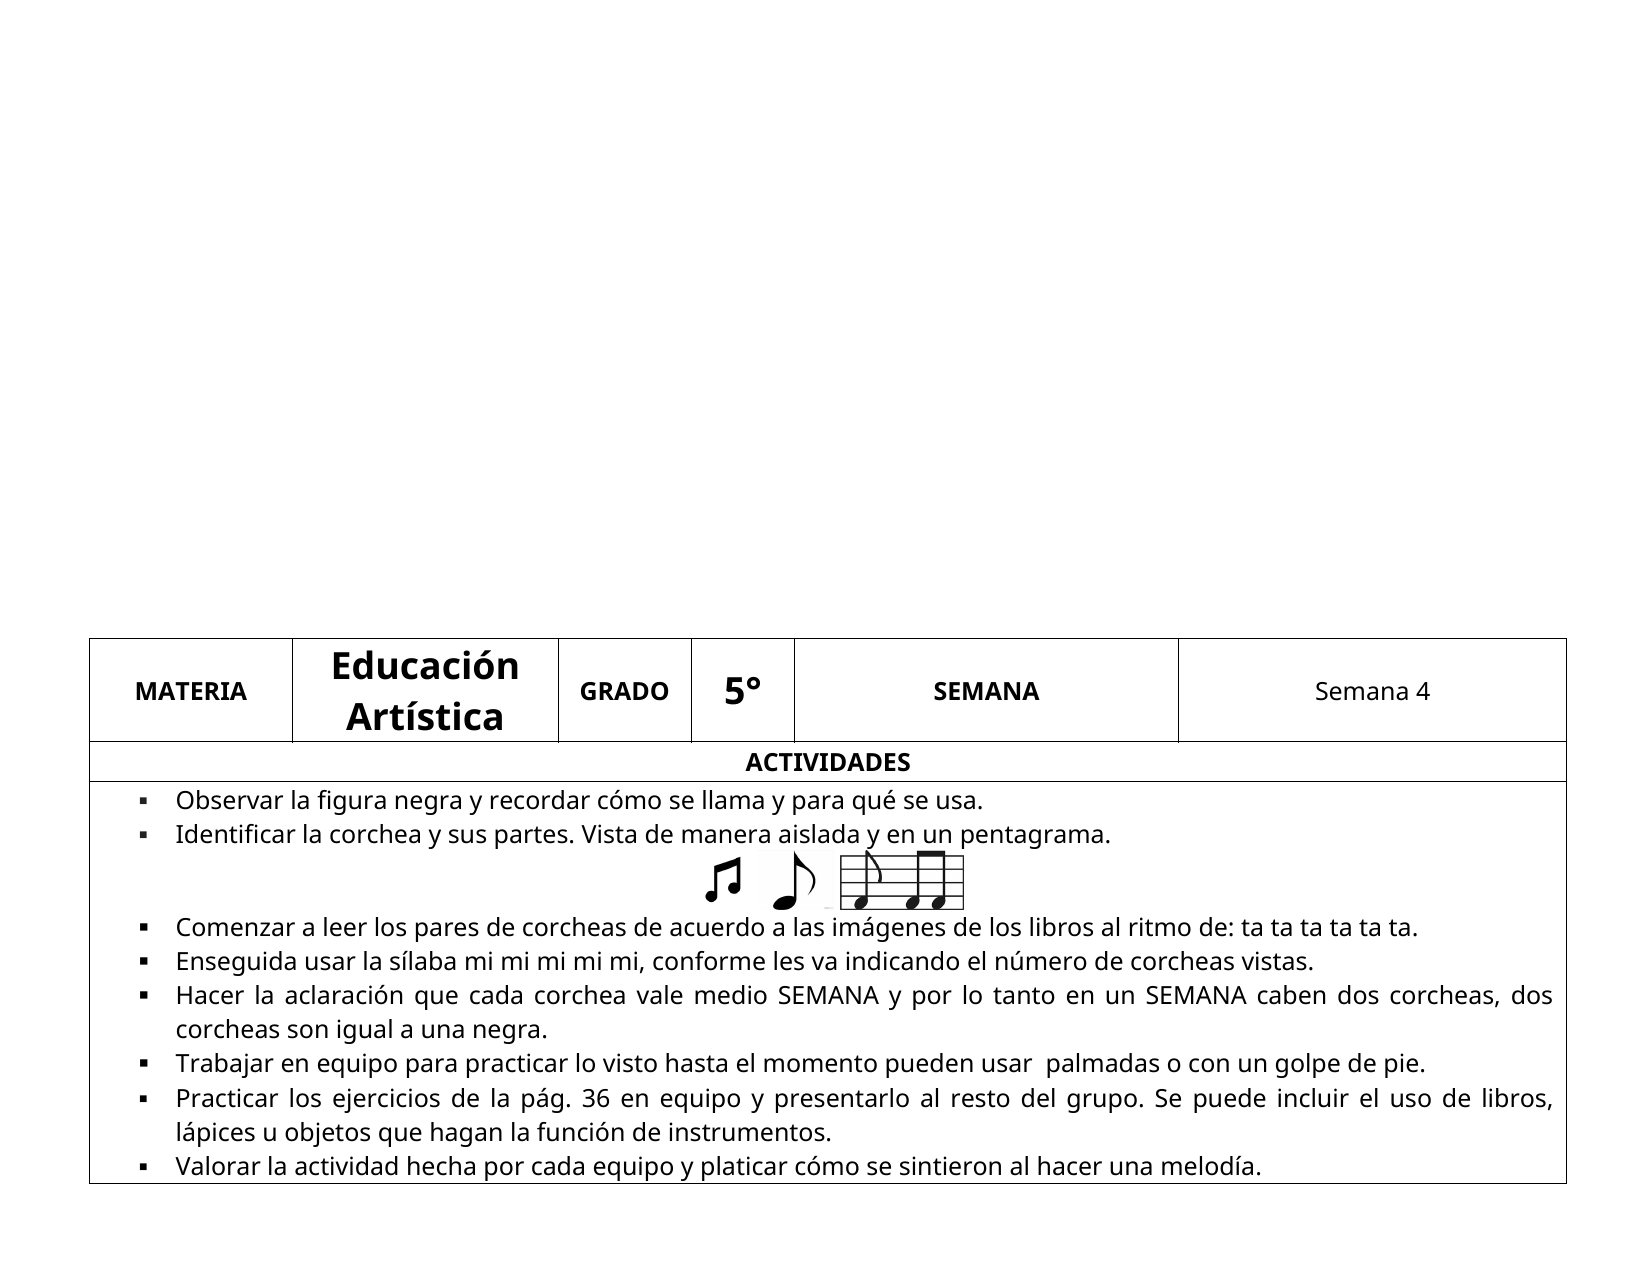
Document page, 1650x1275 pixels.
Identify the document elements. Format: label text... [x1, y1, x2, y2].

table_header Semana 4 [1179, 639, 1566, 741]
table_header 5° [692, 639, 794, 741]
table_header MATERIA [90, 639, 292, 741]
picture [691, 850, 752, 910]
table_header Educación Artística [293, 639, 558, 741]
table_cell Observar la figura negra y recordar cómo se llama y para qué se usa. Identificar la corchea y sus partes. Vista de manera aislada y en un pentagrama. Comenzar a leer los pares de corcheas de acuerdo a las imágenes de los libros al ritmo de: ta ta ta ta ta ta. Enseguida usar la sílaba mi mi mi mi mi, conforme les va indicando el número de corcheas vistas. Hacer la aclaración que cada corchea vale medio SEMANA y por lo tanto en un SEMANA caben dos corcheas, dos corcheas son igual a una negra. Trabajar en equipo para practicar lo visto hasta el momento pueden usar palmadas o con un golpe de pie. Practicar los ejercicios de la pág. 36 en equipo y presentarlo al resto del grupo. Se puede incluir el uso de libros, lápices u objetos que hagan la función de instrumentos. Valorar la actividad hecha por cada equipo y platicar cómo se sintieron al hacer una melodía. [90, 782, 1566, 1182]
table_cell ACTIVIDADES [90, 742, 1566, 781]
table_header GRADO [559, 639, 691, 741]
table_header SEMANA [795, 639, 1178, 741]
picture [840, 850, 964, 910]
picture [758, 850, 834, 910]
